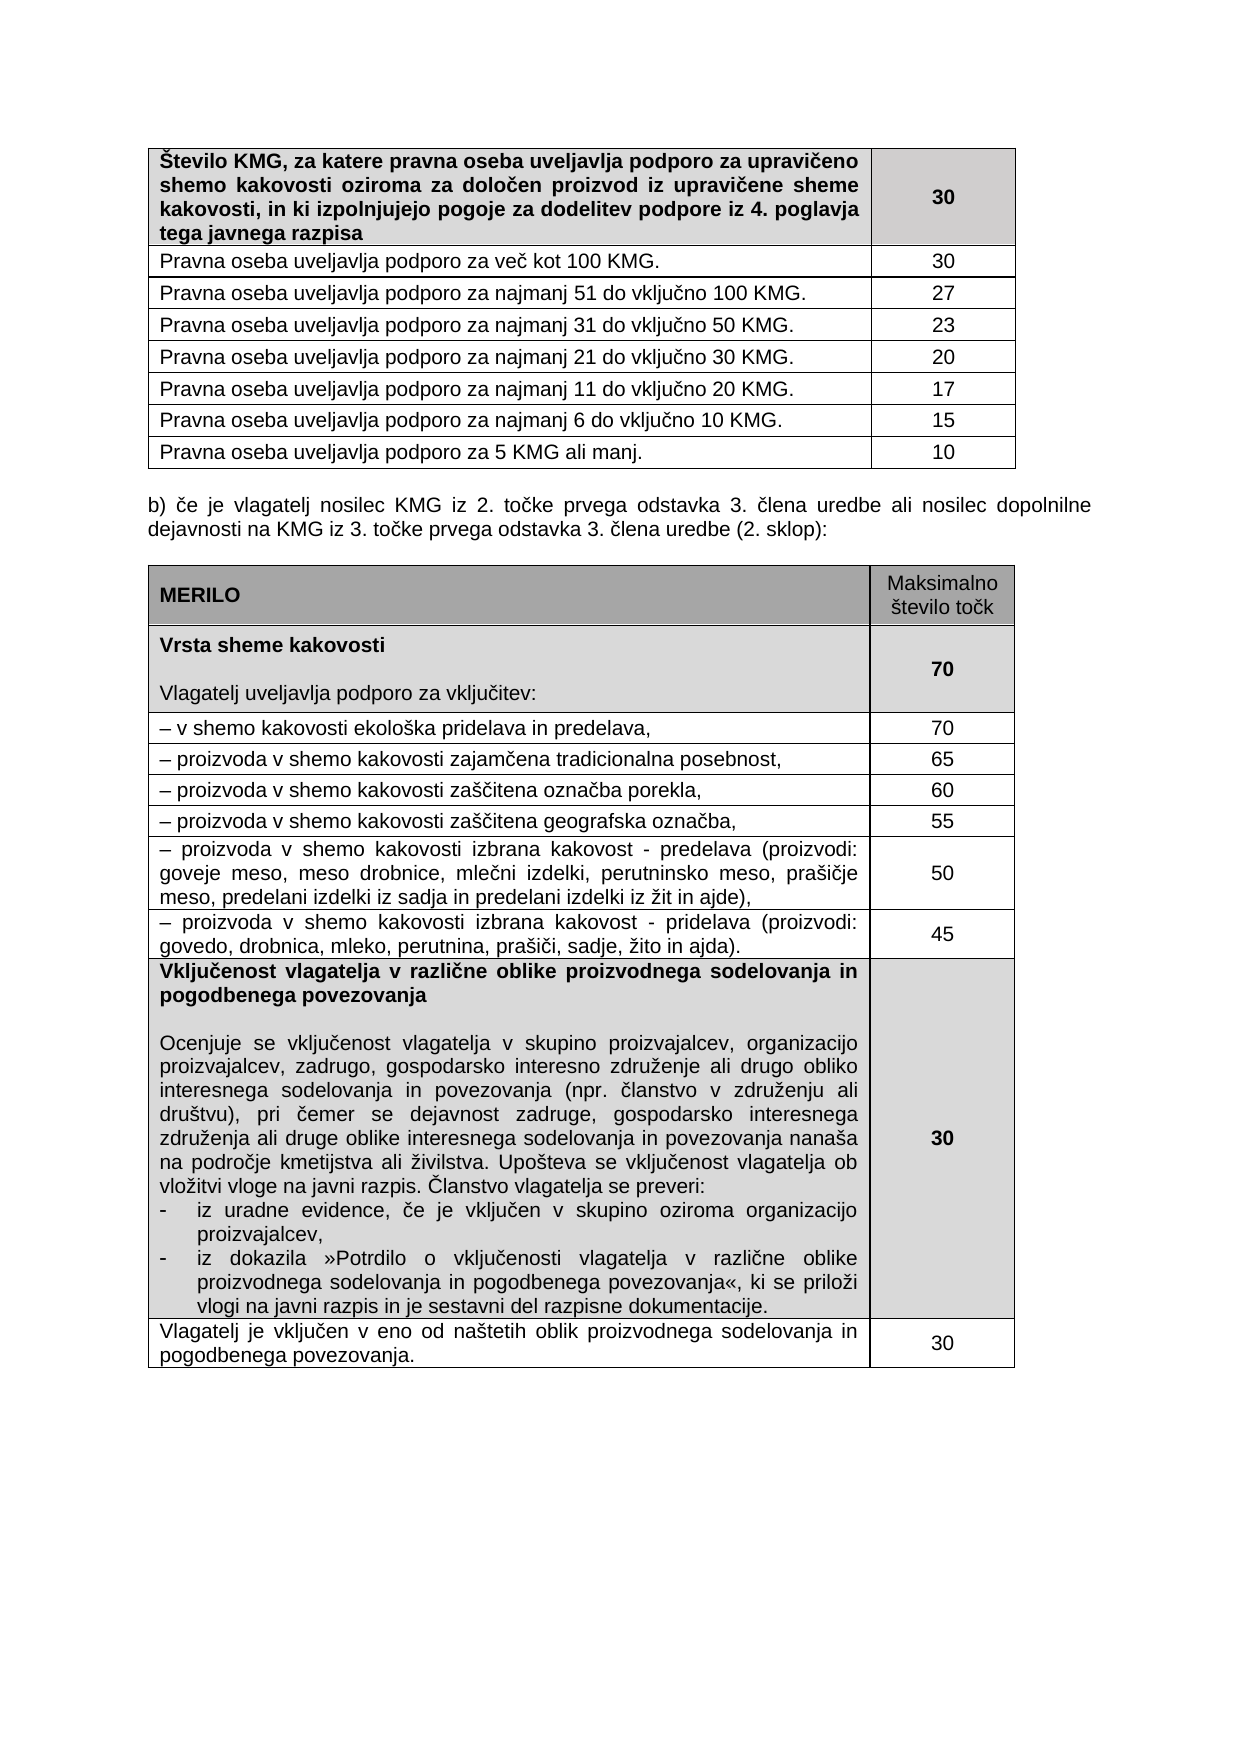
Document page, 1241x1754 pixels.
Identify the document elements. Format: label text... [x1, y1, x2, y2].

table_cell Pravna oseba uveljavlja podporo za najmanj 21 do vključno 30 KMG. [149, 341, 871, 372]
table_cell Število KMG, za katere pravna oseba uveljavlja podporo za upravičeno shemo kakovosti oziroma za določen proizvod iz upravičene sheme kakovosti, in ki izpolnjujejo pogoje za dodelitev podpore iz 4. poglavja tega javnega razpisa [149, 149, 871, 244]
table_cell 23 [872, 309, 1015, 340]
table_cell 30 [871, 959, 1014, 1318]
table_cell – proizvoda v shemo kakovosti izbrana kakovost - predelava (proizvodi: goveje meso, meso drobnice, mlečni izdelki, perutninsko meso, prašičje meso, predelani izdelki iz sadja in predelani izdelki iz žit in ajde), [149, 837, 869, 908]
text b) če je vlagatelj nosilec KMG iz 2. točke prvega odstavka 3. člena uredbe ali nosilec dopolnilne dejavnosti na KMG iz 3. točke prvega odstavka 3. člena uredbe (2. sklop): [148, 493, 1093, 541]
table_header Maksimalno število točk [871, 566, 1014, 624]
table_cell Pravna oseba uveljavlja podporo za 5 KMG ali manj. [149, 437, 871, 468]
table_cell 65 [871, 744, 1014, 774]
table_cell 50 [871, 837, 1014, 908]
table_cell 70 [871, 713, 1014, 743]
table_cell Pravna oseba uveljavlja podporo za najmanj 6 do vključno 10 KMG. [149, 405, 871, 436]
table_cell Vrsta sheme kakovosti Vlagatelj uveljavlja podporo za vključitev: [149, 626, 869, 712]
table_cell Pravna oseba uveljavlja podporo za najmanj 11 do vključno 20 KMG. [149, 373, 871, 404]
table_cell – proizvoda v shemo kakovosti izbrana kakovost - pridelava (proizvodi: govedo, drobnica, mleko, perutnina, prašiči, sadje, žito in ajda). [149, 910, 869, 957]
table_cell 30 [871, 1319, 1014, 1367]
table_cell – v shemo kakovosti ekološka pridelava in predelava, [149, 713, 869, 743]
table_cell 60 [871, 775, 1014, 805]
table_cell 10 [872, 437, 1015, 468]
table_cell 45 [871, 910, 1014, 957]
table_cell 20 [872, 341, 1015, 372]
table_cell 70 [871, 626, 1014, 712]
table_cell 27 [872, 278, 1015, 308]
table_cell 30 [872, 149, 1015, 244]
table_cell 17 [872, 373, 1015, 404]
table_cell – proizvoda v shemo kakovosti zaščitena označba porekla, [149, 775, 869, 805]
table_cell Pravna oseba uveljavlja podporo za najmanj 31 do vključno 50 KMG. [149, 309, 871, 340]
table_cell – proizvoda v shemo kakovosti zaščitena geografska označba, [149, 806, 869, 836]
table_cell – proizvoda v shemo kakovosti zajamčena tradicionalna posebnost, [149, 744, 869, 774]
table_cell 30 [872, 246, 1015, 276]
table_cell 55 [871, 806, 1014, 836]
table_cell Vključenost vlagatelja v različne oblike proizvodnega sodelovanja in pogodbenega povezovanja Ocenjuje se vključenost vlagatelja v skupino proizvajalcev, organizacijo proizvajalcev, zadrugo, gospodarsko interesno združenje ali drugo obliko interesnega sodelovanja in povezovanja (npr. članstvo v združenju ali društvu), pri čemer se dejavnost zadruge, gospodarsko interesnega združenja ali druge oblike interesnega sodelovanja in povezovanja nanaša na področje kmetijstva ali živilstva. Upošteva se vključenost vlagatelja ob vložitvi vloge na javni razpis. Članstvo vlagatelja se preveri: iz uradne evidence, če je vključen v skupino oziroma organizacijo proizvajalcev, iz dokazila »Potrdilo o vključenosti vlagatelja v različne oblike proizvodnega sodelovanja in pogodbenega povezovanja«, ki se priloži vlogi na javni razpis in je sestavni del razpisne dokumentacije. [149, 959, 869, 1318]
table_cell Pravna oseba uveljavlja podporo za najmanj 51 do vključno 100 KMG. [149, 278, 871, 308]
table_cell 15 [872, 405, 1015, 436]
table_header MERILO [149, 566, 869, 624]
table_cell Pravna oseba uveljavlja podporo za več kot 100 KMG. [149, 246, 871, 276]
table_cell Vlagatelj je vključen v eno od naštetih oblik proizvodnega sodelovanja in pogodbenega povezovanja. [149, 1319, 869, 1367]
